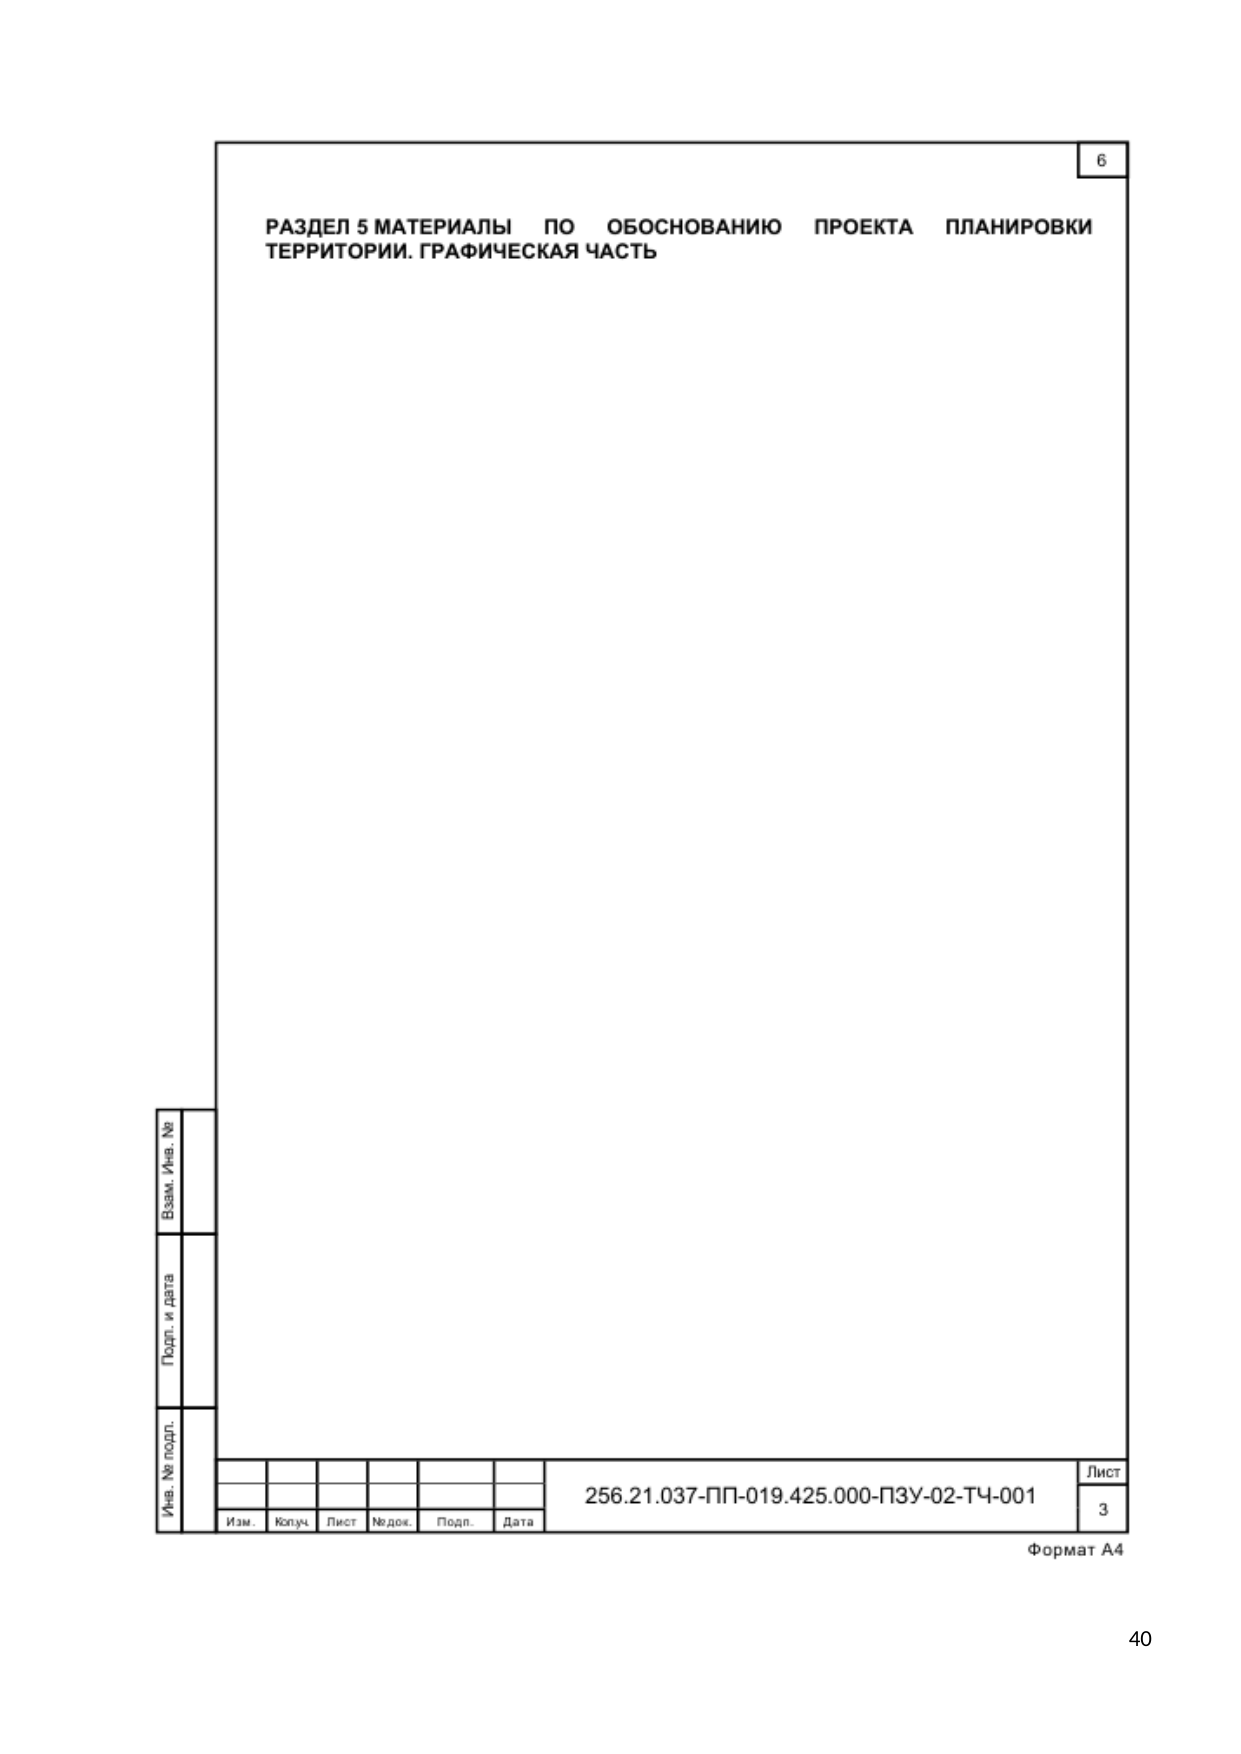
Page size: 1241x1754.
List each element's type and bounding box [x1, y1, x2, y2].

picture [118, 118, 1152, 1582]
